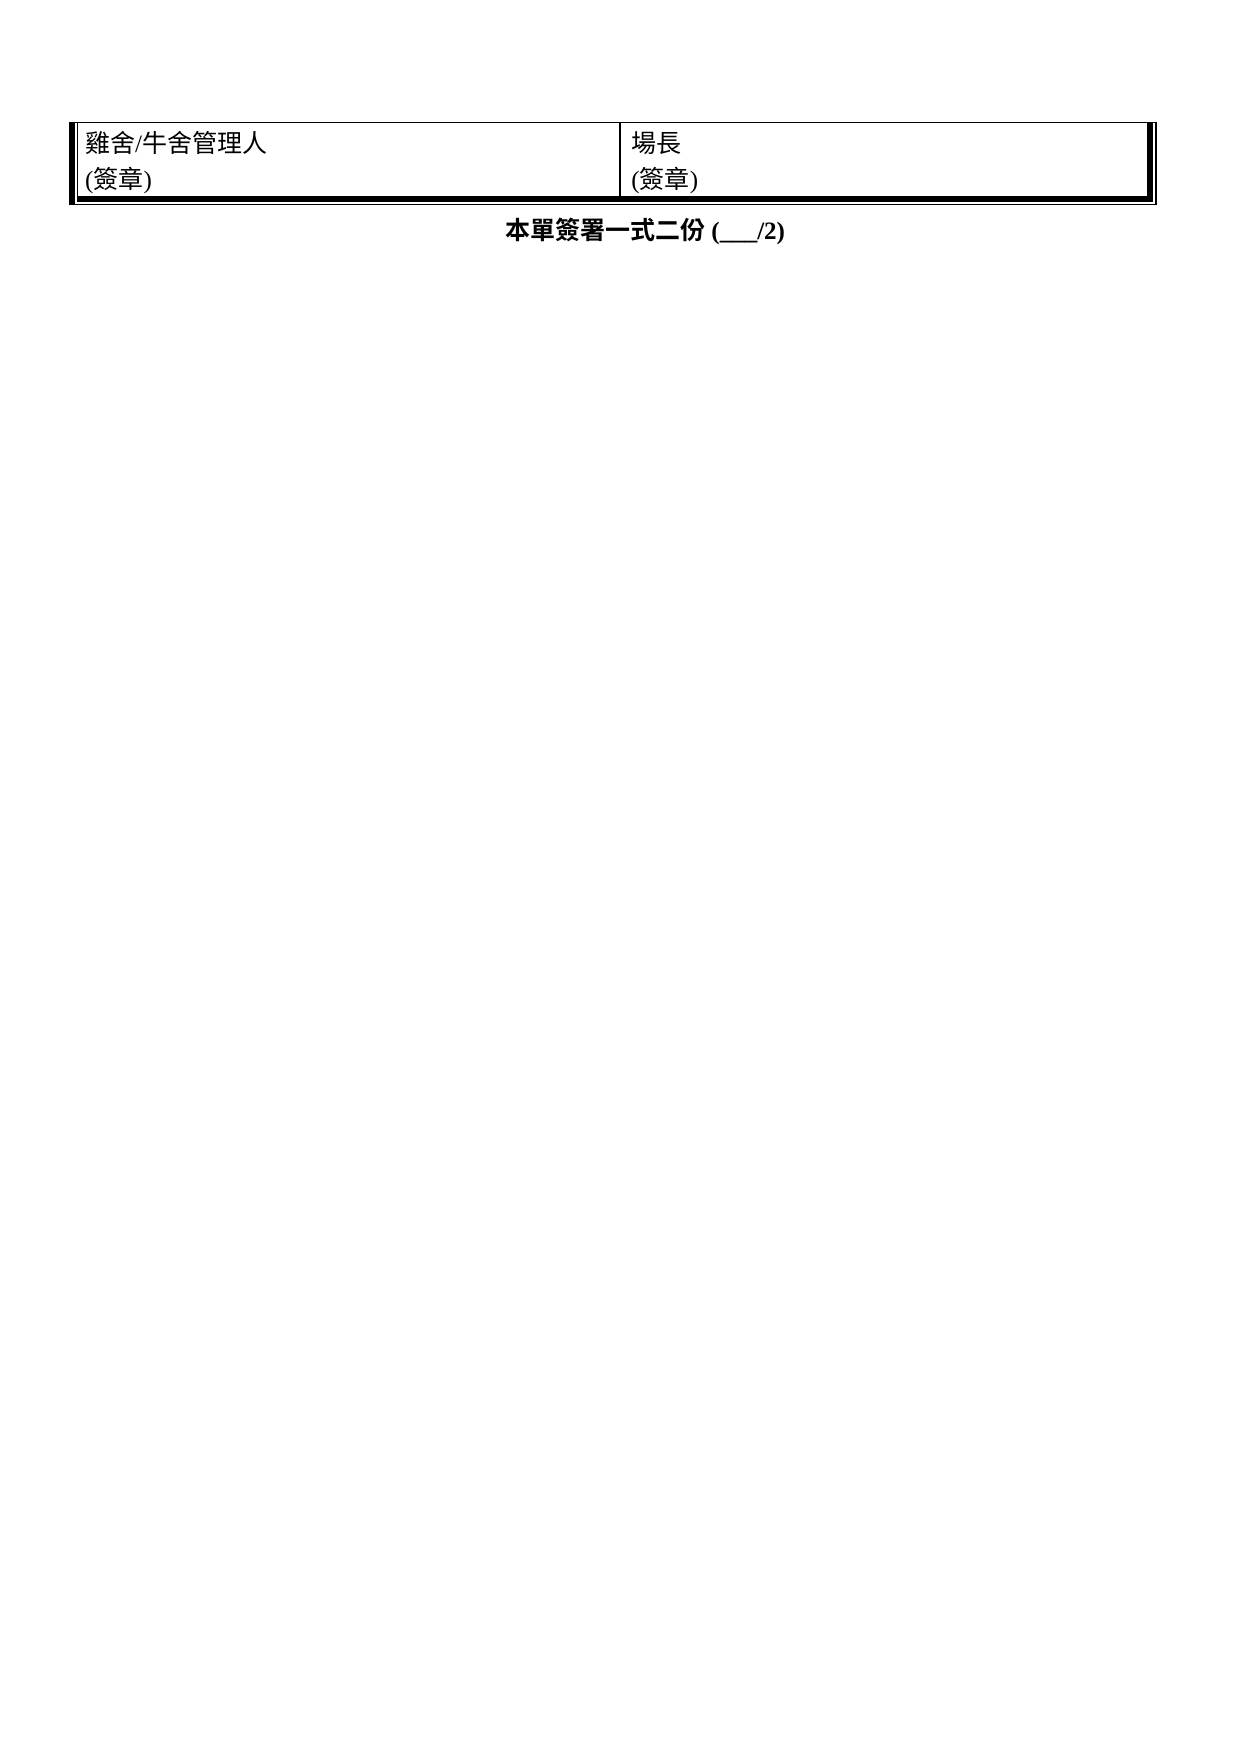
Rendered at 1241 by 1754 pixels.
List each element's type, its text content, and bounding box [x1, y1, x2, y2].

table_cell 雞舍/牛舍管理人 (簽章) [78, 123, 619, 196]
text 本單簽署一式二份 (___/2) [118, 205, 1122, 247]
table_cell 場長 (簽章) [621, 123, 1147, 196]
